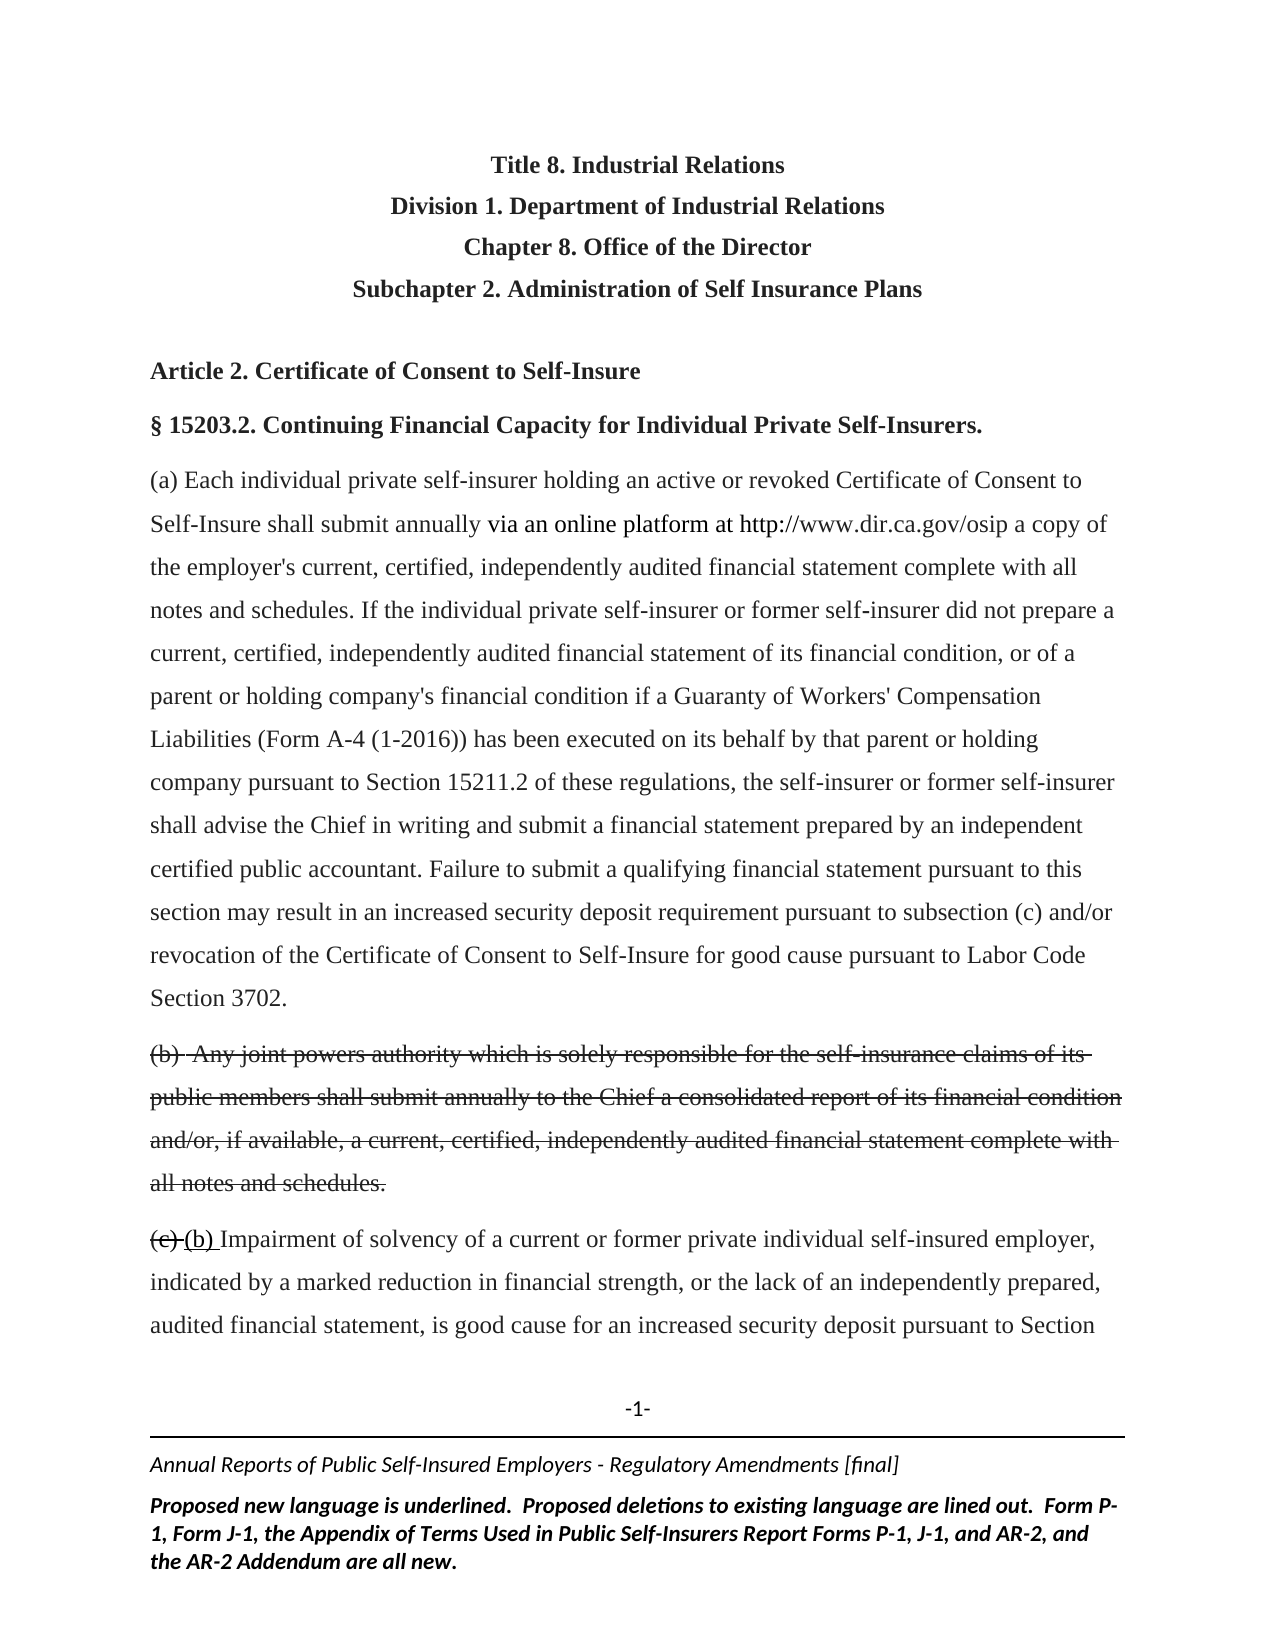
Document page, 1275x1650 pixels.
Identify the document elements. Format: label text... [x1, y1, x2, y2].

text § 15203.2. Continuing Financial Capacity for Individual Private Self-Insurers. [150, 410, 1125, 439]
text Subchapter 2. Administration of Self Insurance Plans [150, 274, 1125, 302]
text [150, 1224, 1125, 1339]
text (b) Any joint powers authority which is solely responsible for the self-insurance claims of its public members shall submit annually to the Chief a consolidated report of its financial condition and/or, if available, a current, certified, independently audited financial statement complete with all notes and schedules. [150, 1039, 1125, 1197]
text Chapter 8. Office of the Director [150, 232, 1125, 261]
text Title 8. Industrial Relations [150, 150, 1125, 179]
text Article 2. Certificate of Consent to Self-Insure [150, 356, 1125, 385]
text Division 1. Department of Industrial Relations [150, 191, 1125, 220]
text (a) Each individual private self-insurer holding an active or revoked Certificate of Consent to Self-Insure shall submit annually via an online platform at http://www.dir.ca.gov/osip a copy of the employer's current, certified, independently audited financial statement complete with all notes and schedules. If the individual private self-insurer or former self-insurer did not prepare a current, certified, independently audited financial statement of its financial condition, or of a parent or holding company's financial condition if a Guaranty of Workers' Compensation Liabilities (Form A-4 (1-2016)) has been executed on its behalf by that parent or holding company pursuant to Section 15211.2 of these regulations, the self-insurer or former self-insurer shall advise the Chief in writing and submit a financial statement prepared by an independent certified public accountant. Failure to submit a qualifying financial statement pursuant to this section may result in an increased security deposit requirement pursuant to subsection (c) and/or revocation of the Certificate of Consent to Self-Insure for good cause pursuant to Labor Code Section 3702. [150, 466, 1125, 1012]
